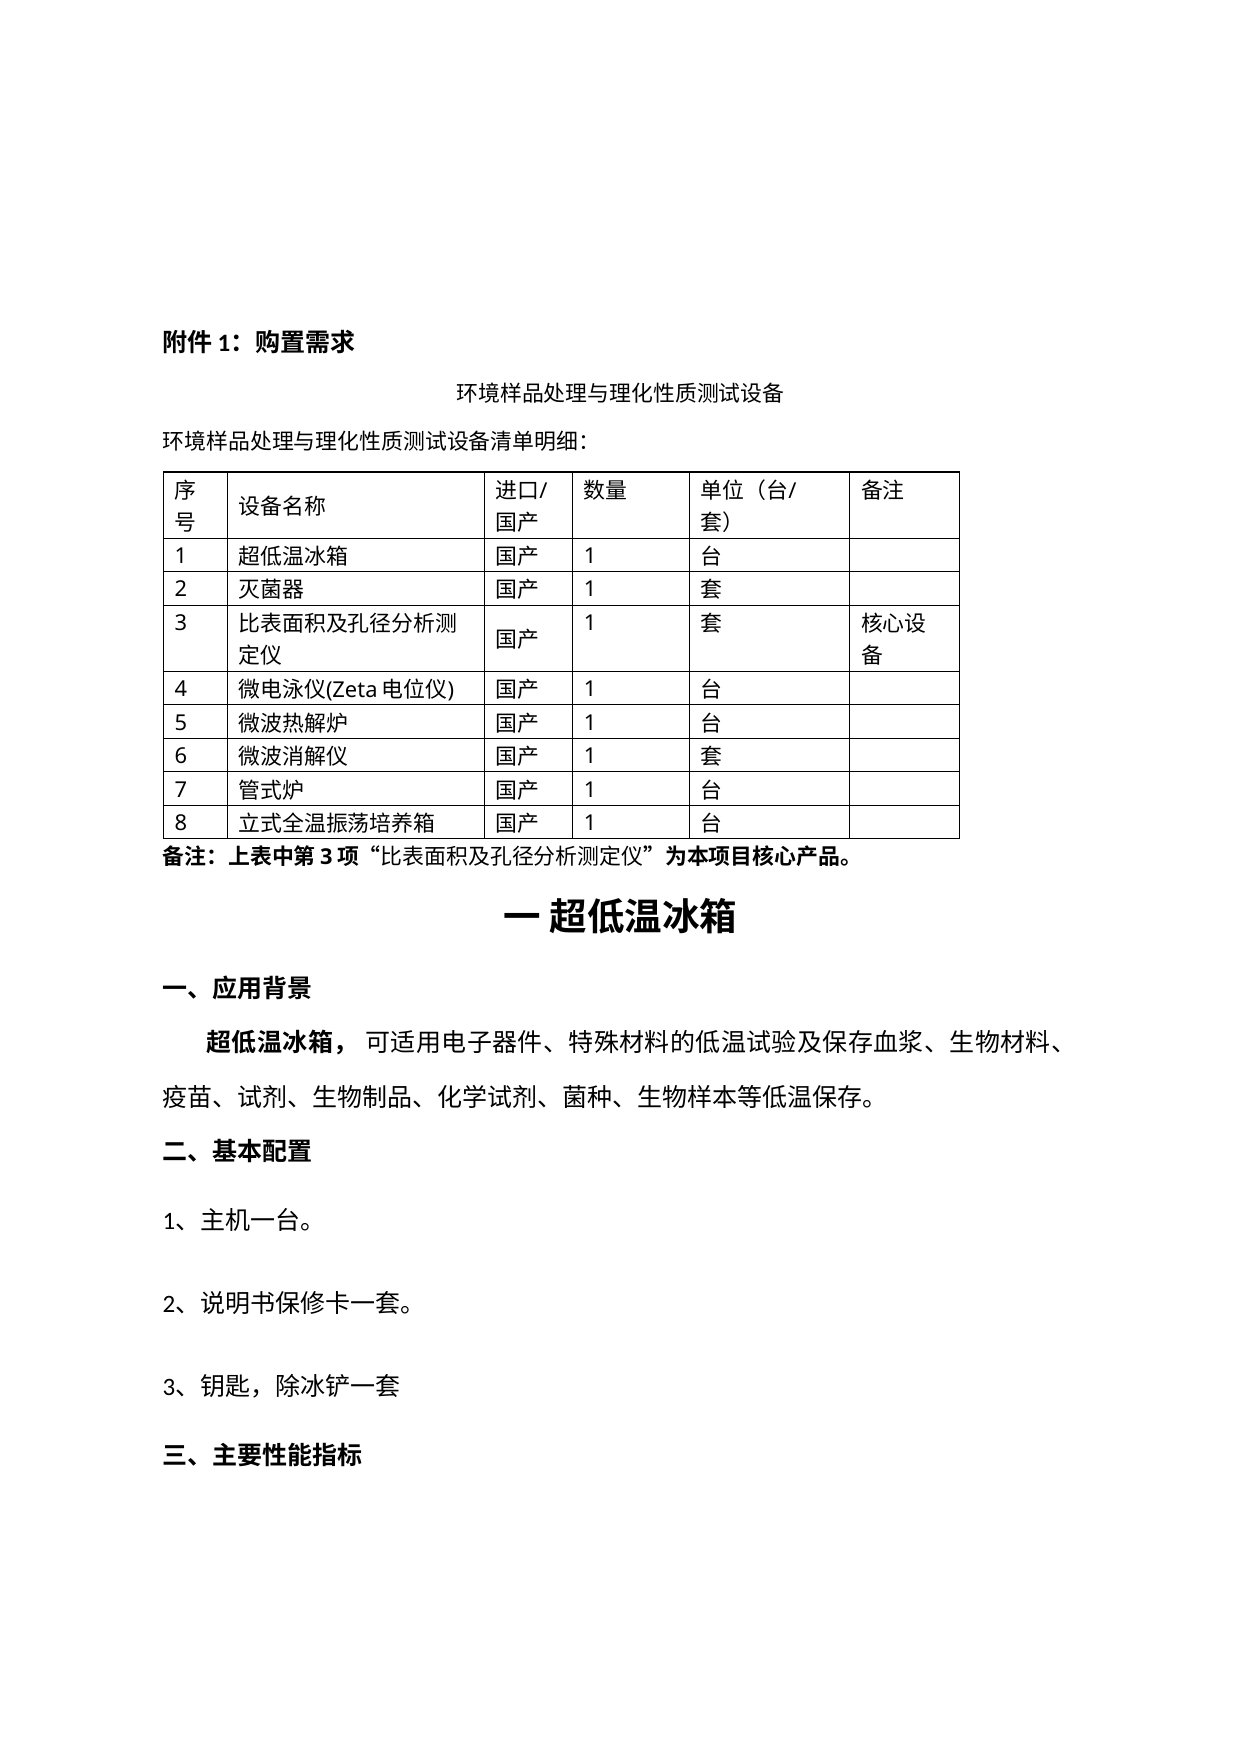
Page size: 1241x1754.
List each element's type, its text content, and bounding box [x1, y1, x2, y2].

text 2、说明书保修卡一套。 [162, 1269, 1078, 1334]
table_cell 国产 [485, 705, 572, 738]
text 3、钥匙，除冰铲一套 [162, 1352, 1078, 1417]
table_cell [850, 672, 959, 704]
table_cell [850, 739, 959, 771]
table_cell 国产 [485, 572, 572, 604]
text 环境样品处理与理化性质测试设备 [162, 376, 1078, 408]
table_cell 管式炉 [228, 772, 484, 805]
table_cell 3 [164, 606, 227, 671]
table_cell 1 [573, 739, 689, 771]
table_cell [850, 572, 959, 604]
table_cell 国产 [485, 739, 572, 771]
table_header 设备名称 [228, 473, 484, 537]
table_cell 灭菌器 [228, 572, 484, 604]
text 附件1：购置需求 [162, 322, 1078, 358]
table_cell 1 [573, 672, 689, 704]
table_cell 1 [573, 806, 689, 838]
table_cell 国产 [485, 806, 572, 838]
table_cell 微电泳仪(Zeta电位仪) [228, 672, 484, 704]
table_cell 微波消解仪 [228, 739, 484, 771]
table_cell [850, 539, 959, 571]
table_cell 台 [690, 806, 849, 838]
table_cell 套 [690, 572, 849, 604]
text 一 超低温冰箱 [162, 887, 1078, 941]
table_cell 1 [573, 705, 689, 738]
table_header 数量 [573, 473, 689, 537]
table_cell 比表面积及孔径分析测定仪 [228, 606, 484, 671]
table_cell 微波热解炉 [228, 705, 484, 738]
table_cell 台 [690, 539, 849, 571]
table_cell 国产 [485, 672, 572, 704]
table_cell 立式全温振荡培养箱 [228, 806, 484, 838]
table_cell 4 [164, 672, 227, 704]
table_cell 1 [573, 539, 689, 571]
table_cell 5 [164, 705, 227, 738]
table_cell [850, 772, 959, 805]
table_cell 核心设备 [850, 606, 959, 671]
text 超低温冰箱， 可适用电子器件、特殊材料的低温试验及保存血浆、生物材料、疫苗、试剂、生物制品、化学试剂、菌种、生物样本等低温保存。 [162, 1023, 1078, 1113]
table_cell 1 [573, 572, 689, 604]
text 备注：上表中第3项“比表面积及孔径分析测定仪”为本项目核心产品。 [162, 839, 1078, 871]
table_cell 台 [690, 672, 849, 704]
table_header 单位（台/套） [690, 473, 849, 537]
table_cell 国产 [485, 772, 572, 805]
table_cell 1 [164, 539, 227, 571]
table_cell 2 [164, 572, 227, 604]
table_header 备注 [850, 473, 959, 537]
table_cell 超低温冰箱 [228, 539, 484, 571]
table_cell 7 [164, 772, 227, 805]
table_cell [850, 705, 959, 738]
text 1、主机一台。 [162, 1186, 1078, 1251]
text 一、应用背景 [162, 968, 1078, 1004]
table_cell 套 [690, 739, 849, 771]
table_cell 国产 [485, 539, 572, 571]
table_cell 套 [690, 606, 849, 671]
text 环境样品处理与理化性质测试设备清单明细： [162, 424, 1078, 456]
table_cell 台 [690, 705, 849, 738]
table_cell 1 [573, 772, 689, 805]
table_cell 台 [690, 772, 849, 805]
text 三、主要性能指标 [162, 1435, 1078, 1471]
table_cell [850, 806, 959, 838]
table_cell 6 [164, 739, 227, 771]
text 二、基本配置 [162, 1131, 1078, 1168]
table_header 序号 [164, 473, 227, 537]
table_cell 1 [573, 606, 689, 671]
table_header 进口/国产 [485, 473, 572, 537]
table_cell 8 [164, 806, 227, 838]
table_cell 国产 [485, 606, 572, 671]
